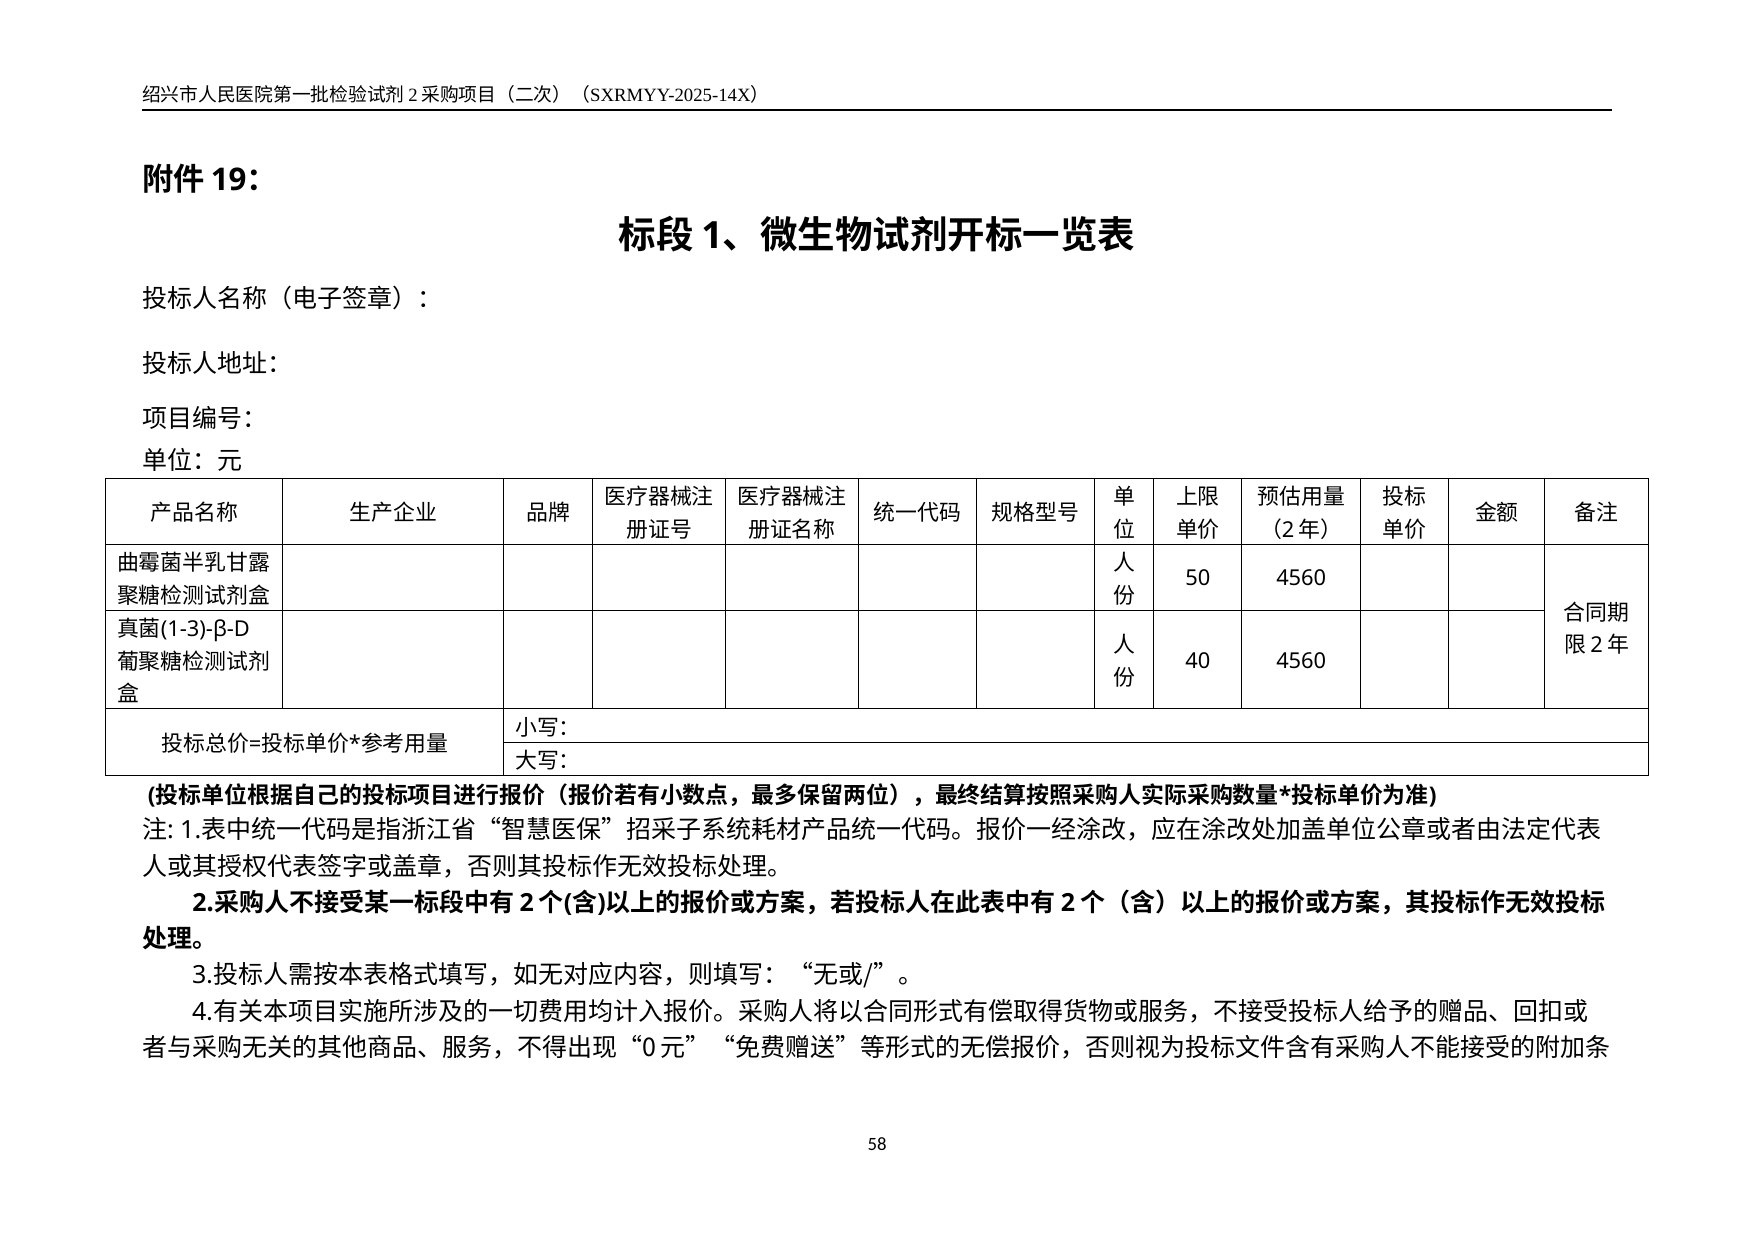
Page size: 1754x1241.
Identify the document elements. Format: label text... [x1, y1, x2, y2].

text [142, 991, 1612, 1063]
text (投标单位根据自己的投标项目进行报价（报价若有小数点，最多保留两位），最终结算按照采购人实际采购数量*投标单价为准) [142, 776, 1612, 810]
table_cell 50 [1154, 545, 1241, 610]
table_cell [593, 611, 725, 708]
table_cell [1361, 611, 1448, 708]
table_cell [977, 611, 1094, 708]
table_header 统一代码 [859, 479, 976, 544]
text 单位：元 [142, 436, 1612, 478]
table_cell [593, 545, 725, 610]
table_cell 4560 [1242, 545, 1360, 610]
table_header 上限 单价 [1154, 479, 1241, 544]
table_cell 真菌(1-3)-β-D葡聚糖检测试剂盒 [106, 611, 282, 708]
text 2.采购人不接受某一标段中有2个(含)以上的报价或方案，若投标人在此表中有2个（含）以上的报价或方案，其投标作无效投标处理。 [142, 882, 1612, 955]
table_header 医疗器械注册证号 [593, 479, 725, 544]
table_cell 人份 [1095, 611, 1153, 708]
table_cell 大写： [504, 743, 1648, 775]
table_cell 小写： [504, 709, 1648, 742]
table_cell [283, 545, 503, 610]
table_header 投标 单价 [1361, 479, 1448, 544]
table_cell 人份 [1095, 545, 1153, 610]
table_header 金额 [1449, 479, 1544, 544]
text 投标人名称（电子签章）： [142, 264, 1612, 329]
table_cell [726, 611, 858, 708]
table_cell [726, 545, 858, 610]
table_cell [859, 611, 976, 708]
table_header 规格型号 [977, 479, 1094, 544]
table_cell [504, 611, 592, 708]
table_cell 合同期限2年 [1545, 545, 1648, 708]
table_header 品牌 [504, 479, 592, 544]
table_cell [1449, 611, 1544, 708]
table_cell [859, 545, 976, 610]
text 3.投标人需按本表格式填写，如无对应内容，则填写：“无或/”。 [142, 955, 1612, 991]
table_cell 4560 [1242, 611, 1360, 708]
table_header 医疗器械注册证名称 [726, 479, 858, 544]
table_header 产品名称 [106, 479, 282, 544]
text 投标人地址： [142, 329, 1612, 394]
text 项目编号： [142, 394, 1612, 436]
table_cell [283, 611, 503, 708]
table_cell [1361, 545, 1448, 610]
table_cell [1449, 545, 1544, 610]
table_cell [504, 545, 592, 610]
table_cell [977, 545, 1094, 610]
table_header 备注 [1545, 479, 1648, 544]
table_header 预估用量 （2年） [1242, 479, 1360, 544]
table_cell 投标总价=投标单价*参考用量 [106, 709, 503, 775]
table_header 生产企业 [283, 479, 503, 544]
table_cell 40 [1154, 611, 1241, 708]
table_header 单位 [1095, 479, 1153, 544]
table_cell 曲霉菌半乳甘露聚糖检测试剂盒 [106, 545, 282, 610]
text 标段1、微生物试剂开标一览表 [142, 205, 1612, 259]
text 注: 1.表中统一代码是指浙江省“智慧医保”招采子系统耗材产品统一代码。报价一经涂改，应在涂改处加盖单位公章或者由法定代表人或其授权代表签字或盖章，否则其投标作无效投标处理。 [142, 810, 1612, 882]
text 附件19： [142, 154, 1612, 199]
